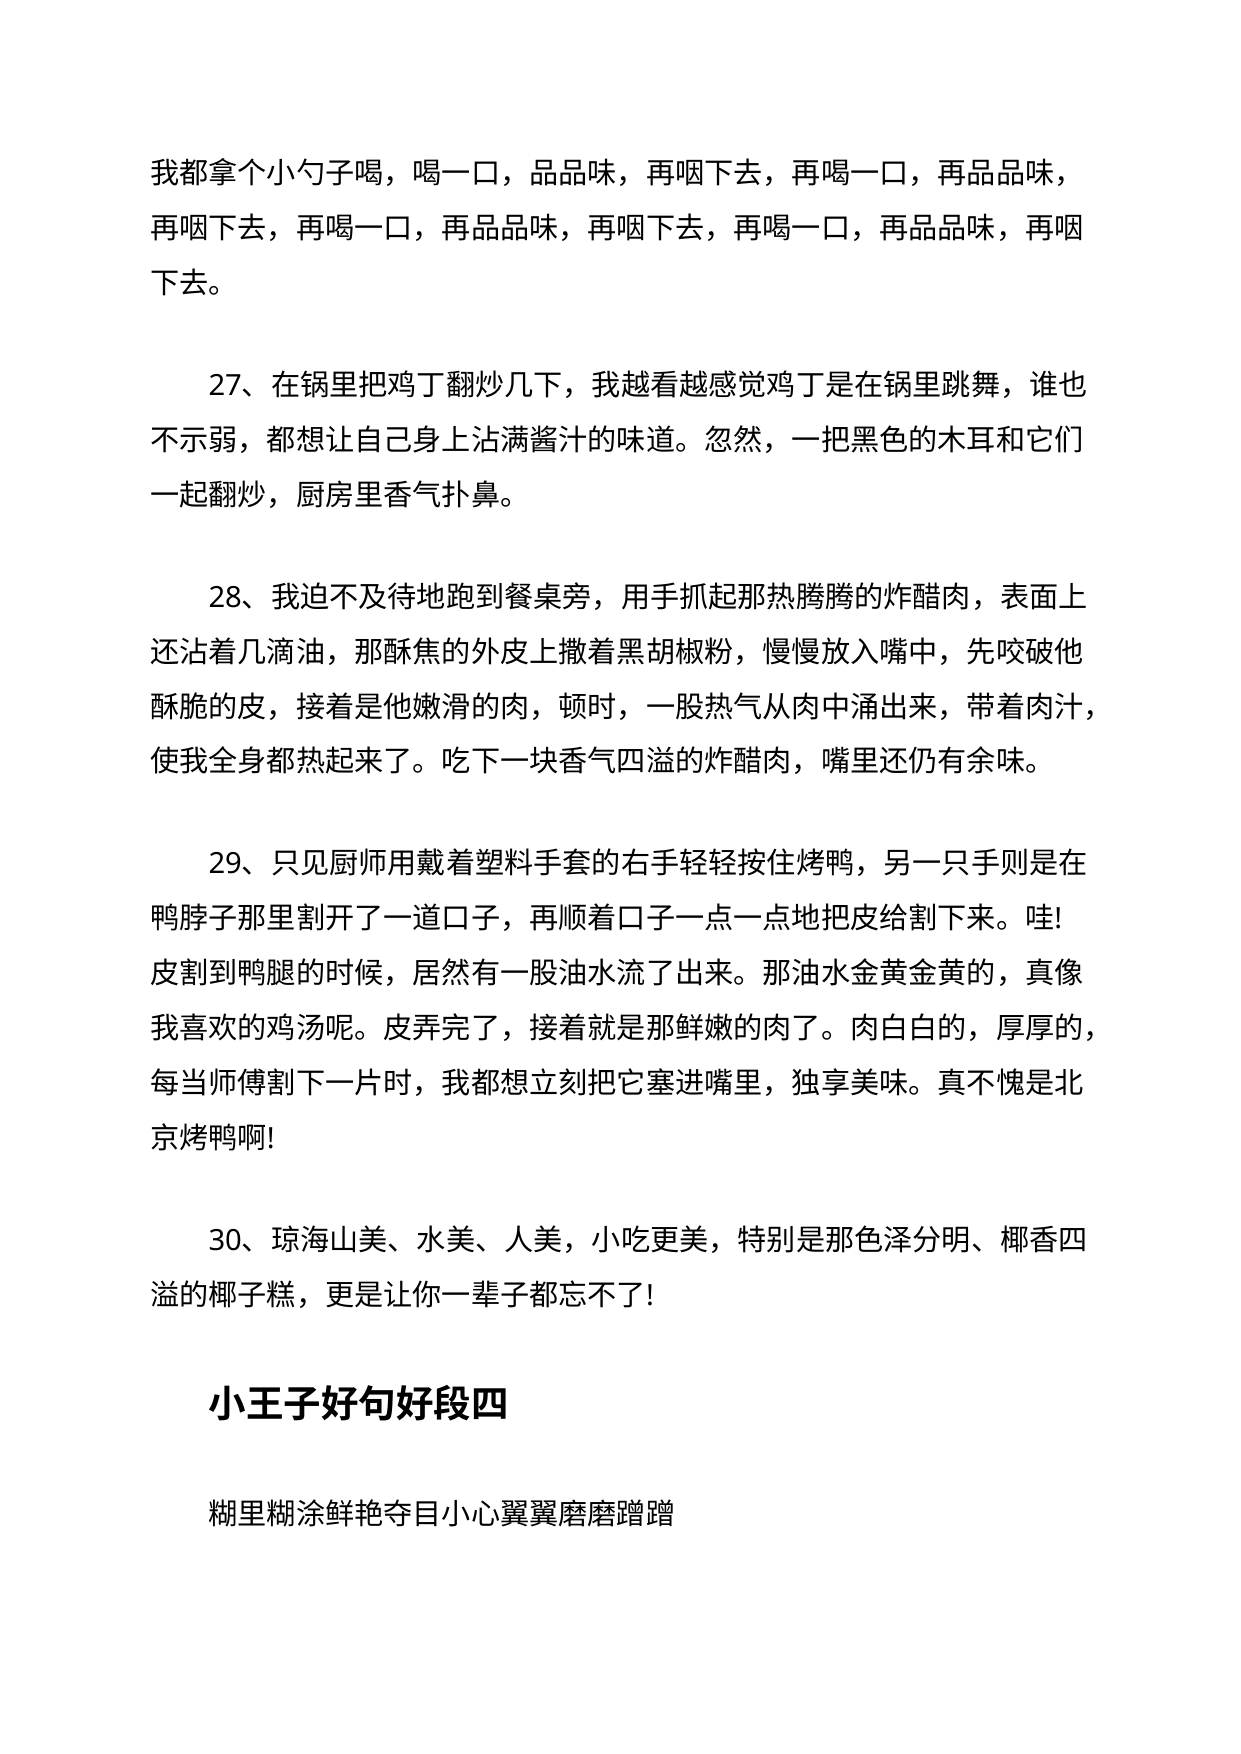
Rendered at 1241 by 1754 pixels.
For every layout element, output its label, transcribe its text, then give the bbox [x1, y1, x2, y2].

text 小王子好句好段四 [150, 1373, 1090, 1428]
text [150, 150, 1090, 302]
text 27、在锅里把鸡丁翻炒几下，我越看越感觉鸡丁是在锅里跳舞，谁也不示弱，都想让自己身上沾满酱汁的味道。忽然，一把黑色的木耳和它们一起翻炒，厨房里香气扑鼻。 [150, 362, 1090, 514]
text 30、琼海山美、水美、人美，小吃更美，特别是那色泽分明、椰香四溢的椰子糕，更是让你一辈子都忘不了! [150, 1216, 1090, 1314]
text 糊里糊涂鲜艳夺目小心翼翼磨磨蹭蹭 [150, 1491, 1090, 1533]
text 29、只见厨师用戴着塑料手套的右手轻轻按住烤鸭，另一只手则是在鸭脖子那里割开了一道口子，再顺着口子一点一点地把皮给割下来。哇!皮割到鸭腿的时候，居然有一股油水流了出来。那油水金黄金黄的，真像我喜欢的鸡汤呢。皮弄完了，接着就是那鲜嫩的肉了。肉白白的，厚厚的，每当师傅割下一片时，我都想立刻把它塞进嘴里，独享美味。真不愧是北京烤鸭啊! [150, 840, 1090, 1157]
text 28、我迫不及待地跑到餐桌旁，用手抓起那热腾腾的炸醋肉，表面上还沾着几滴油，那酥焦的外皮上撒着黑胡椒粉，慢慢放入嘴中，先咬破他酥脆的皮，接着是他嫩滑的肉，顿时，一股热气从肉中涌出来，带着肉汁，使我全身都热起来了。吃下一块香气四溢的炸醋肉，嘴里还仍有余味。 [150, 573, 1090, 780]
